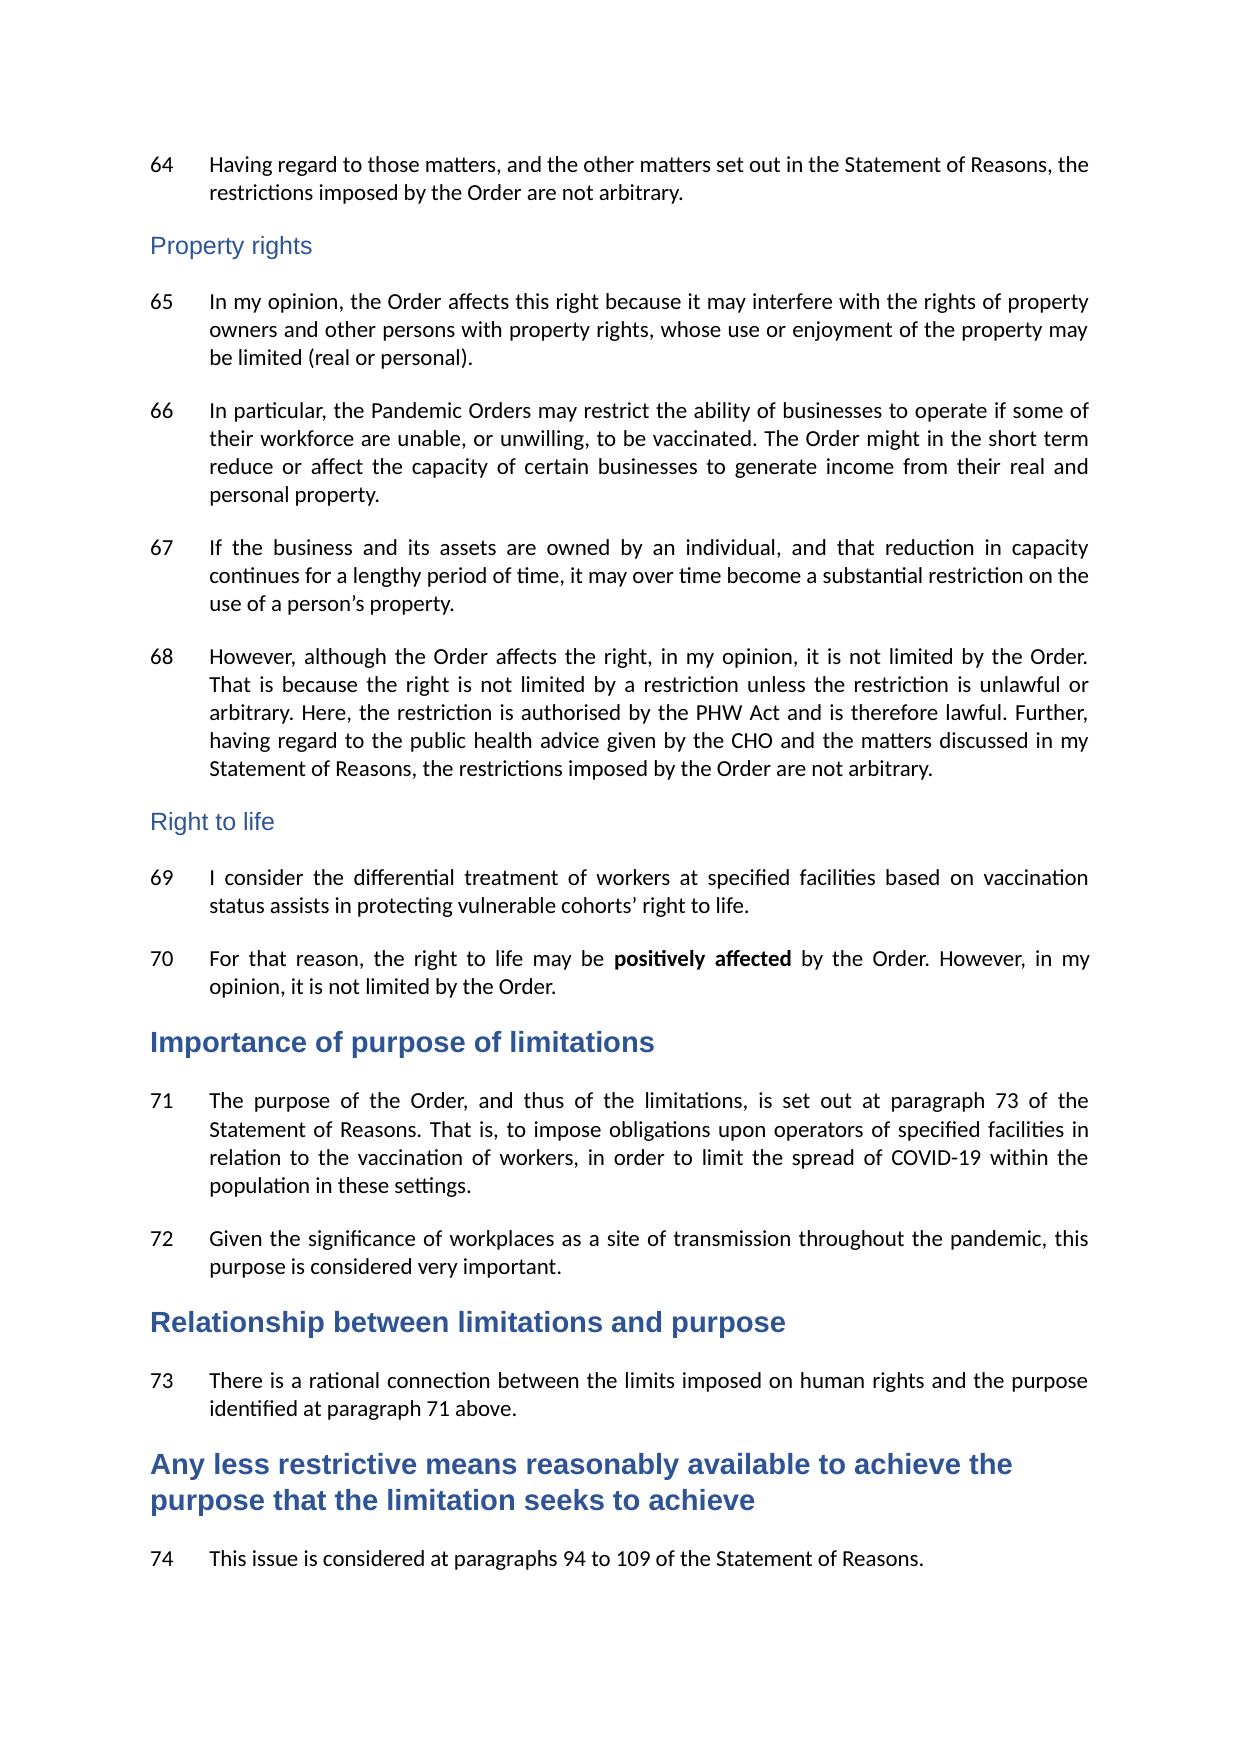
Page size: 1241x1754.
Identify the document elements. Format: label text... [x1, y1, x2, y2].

list The purpose of the Order, and thus of the limitations, is set out at paragraph 73 of the Statement of Reasons. That is, to impose obligations upon operators of specified facilities in relation to the vaccination of workers, in order to limit the spread of COVID-19 within the population in these settings. [150, 1087, 1090, 1199]
list Having regard to those matters, and the other matters set out in the Statement of Reasons, the restrictions imposed by the Order are not arbitrary. [150, 150, 1090, 206]
subtitle Any less restrictive means reasonably available to achieve the purpose that the limitation seeks to achieve [150, 1447, 1090, 1517]
subtitle Relationship between limitations and purpose [150, 1305, 1090, 1338]
subtitle Right to life [150, 807, 1090, 836]
list There is a rational connection between the limits imposed on human rights and the purpose identified at paragraph 71 above. [150, 1366, 1090, 1422]
subtitle Importance of purpose of limitations [150, 1026, 1090, 1059]
list If the business and its assets are owned by an individual, and that reduction in capacity continues for a lengthy period of time, it may over time become a substantial restriction on the use of a person’s property. [150, 533, 1090, 617]
list I consider the differential treatment of workers at specified facilities based on vaccination status assists in protecting vulnerable cohorts’ right to life. [150, 863, 1090, 919]
subtitle Property rights [150, 231, 1090, 260]
list Given the significance of workplaces as a site of transmission throughout the pandemic, this purpose is considered very important. [150, 1224, 1090, 1280]
list In particular, the Pandemic Orders may restrict the ability of businesses to operate if some of their workforce are unable, or unwilling, to be vaccinated. The Order might in the short term reduce or affect the capacity of certain businesses to generate income from their real and personal property. [150, 396, 1090, 508]
list This issue is considered at paragraphs 94 to 109 of the Statement of Reasons. [150, 1544, 1090, 1572]
list In my opinion, the Order affects this right because it may interfere with the rights of property owners and other persons with property rights, whose use or enjoyment of the property may be limited (real or personal). [150, 287, 1090, 371]
list For that reason, the right to life may be positively affected by the Order. However, in my opinion, it is not limited by the Order. [150, 944, 1090, 1001]
list However, although the Order affects the right, in my opinion, it is not limited by the Order. That is because the right is not limited by a restriction unless the restriction is unlawful or arbitrary. Here, the restriction is authorised by the PHW Act and is therefore lawful. Further, having regard to the public health advice given by the CHO and the matters discussed in my Statement of Reasons, the restrictions imposed by the Order are not arbitrary. [150, 642, 1090, 782]
